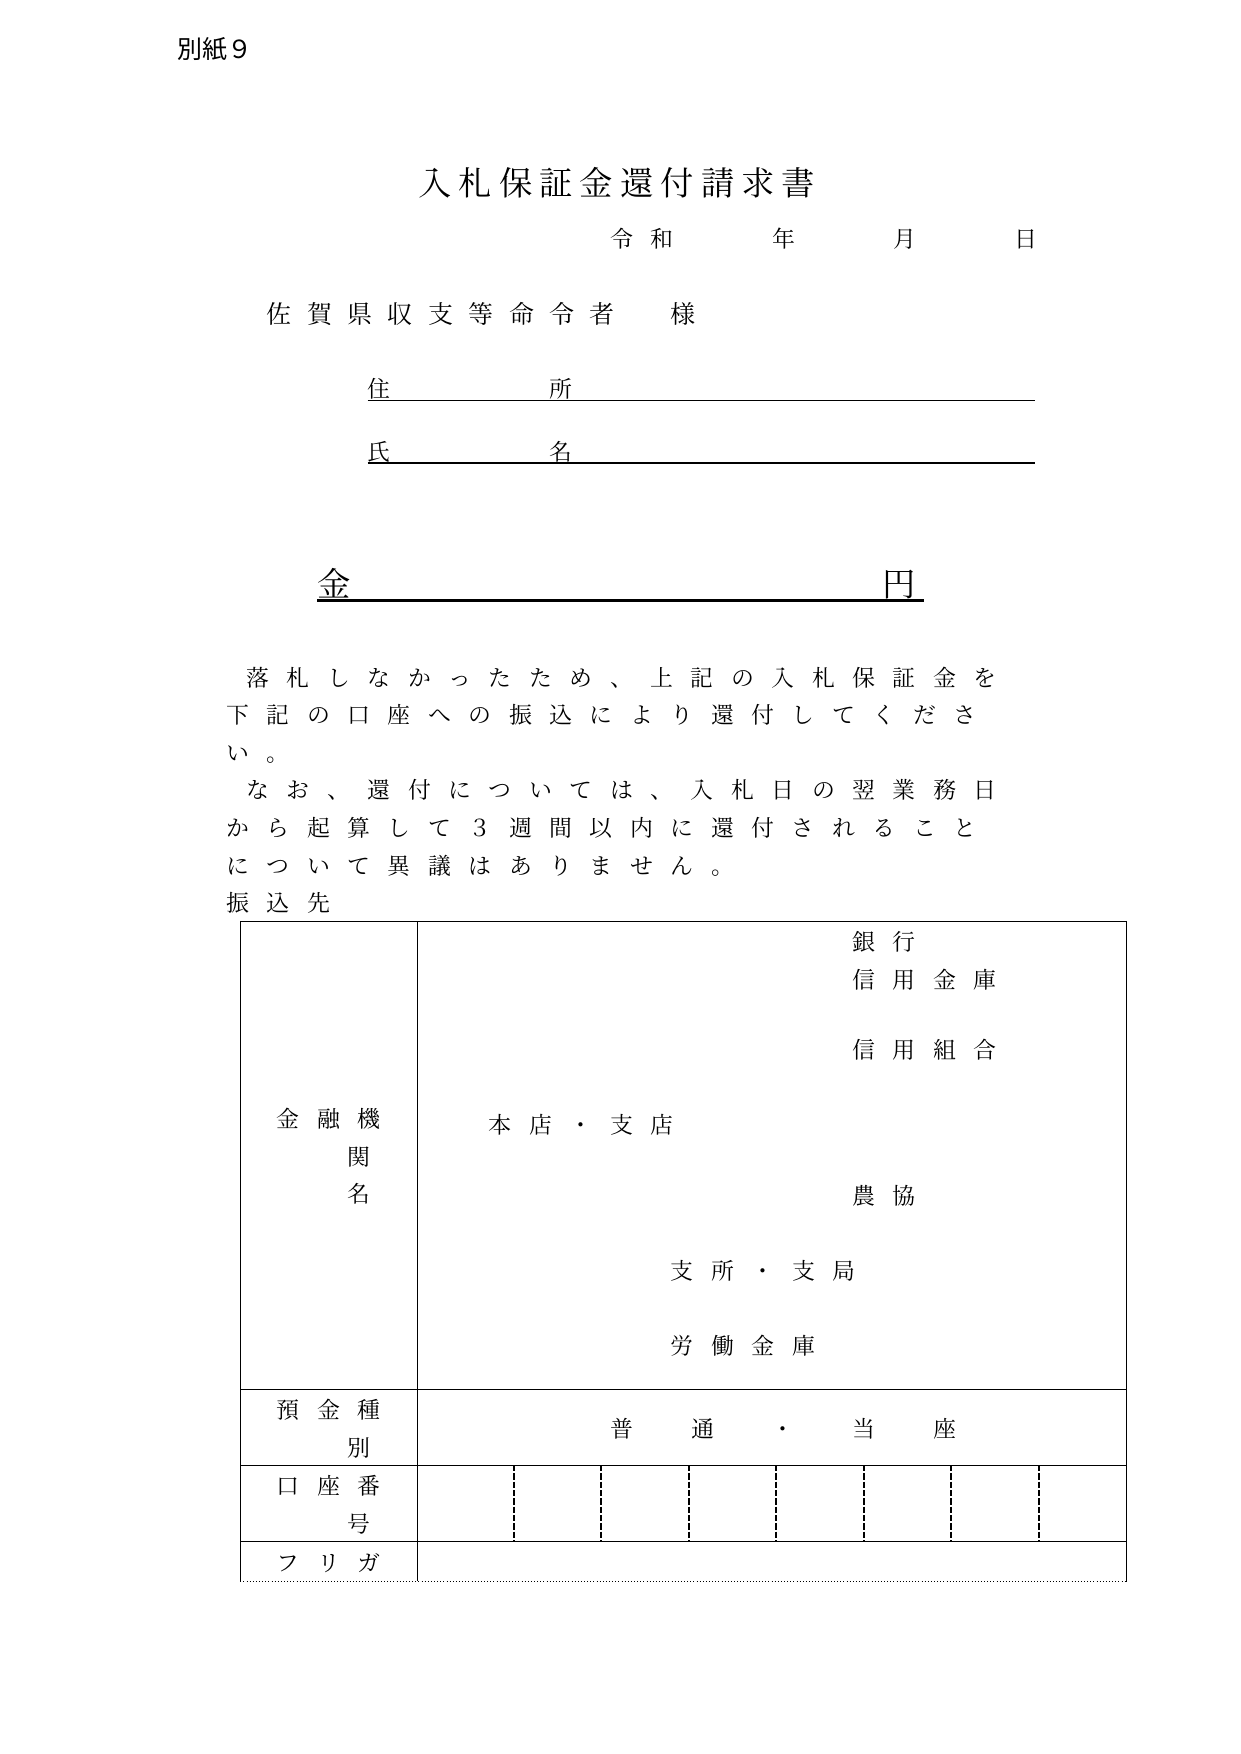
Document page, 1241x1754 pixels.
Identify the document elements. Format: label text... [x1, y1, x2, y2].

table_cell [418, 1542, 1126, 1581]
table_header 金融機関名 [241, 922, 417, 1389]
table_cell フリガナ [241, 1542, 417, 1581]
text 振込先 [226, 883, 1054, 921]
text なお、還付については、入札日の翌業務日から起算して３週間以内に還付されることについて異議はありません。 [208, 770, 1033, 883]
table_cell 預金種別 [241, 1390, 417, 1465]
text 入札保証金還付請求書 [186, 144, 1054, 219]
table_cell [864, 1466, 951, 1541]
table_header 銀行 信用金庫 信用組合 本店・支店 農協 支所・支局 労働金庫 [418, 922, 1126, 1389]
text 令和 年 月 日 [186, 219, 1054, 256]
text 住 所 [367, 369, 1054, 407]
table_cell [951, 1466, 1039, 1541]
table_cell 口座番号 [241, 1466, 417, 1541]
table_cell [776, 1466, 864, 1541]
text 落札しなかったため、上記の入札保証金を下記の口座への振込により還付してください。 [208, 657, 1033, 770]
table_cell [418, 1466, 514, 1541]
text 金 円 [186, 545, 1054, 620]
table_cell [514, 1466, 601, 1541]
table_cell [601, 1466, 688, 1541]
text 佐賀県収支等命令者 様 [186, 294, 1054, 332]
table_cell [689, 1466, 776, 1541]
text 氏 名 [367, 432, 1054, 469]
table_cell [1039, 1466, 1126, 1541]
table_cell 普 通 ・ 当 座 [418, 1390, 1126, 1465]
